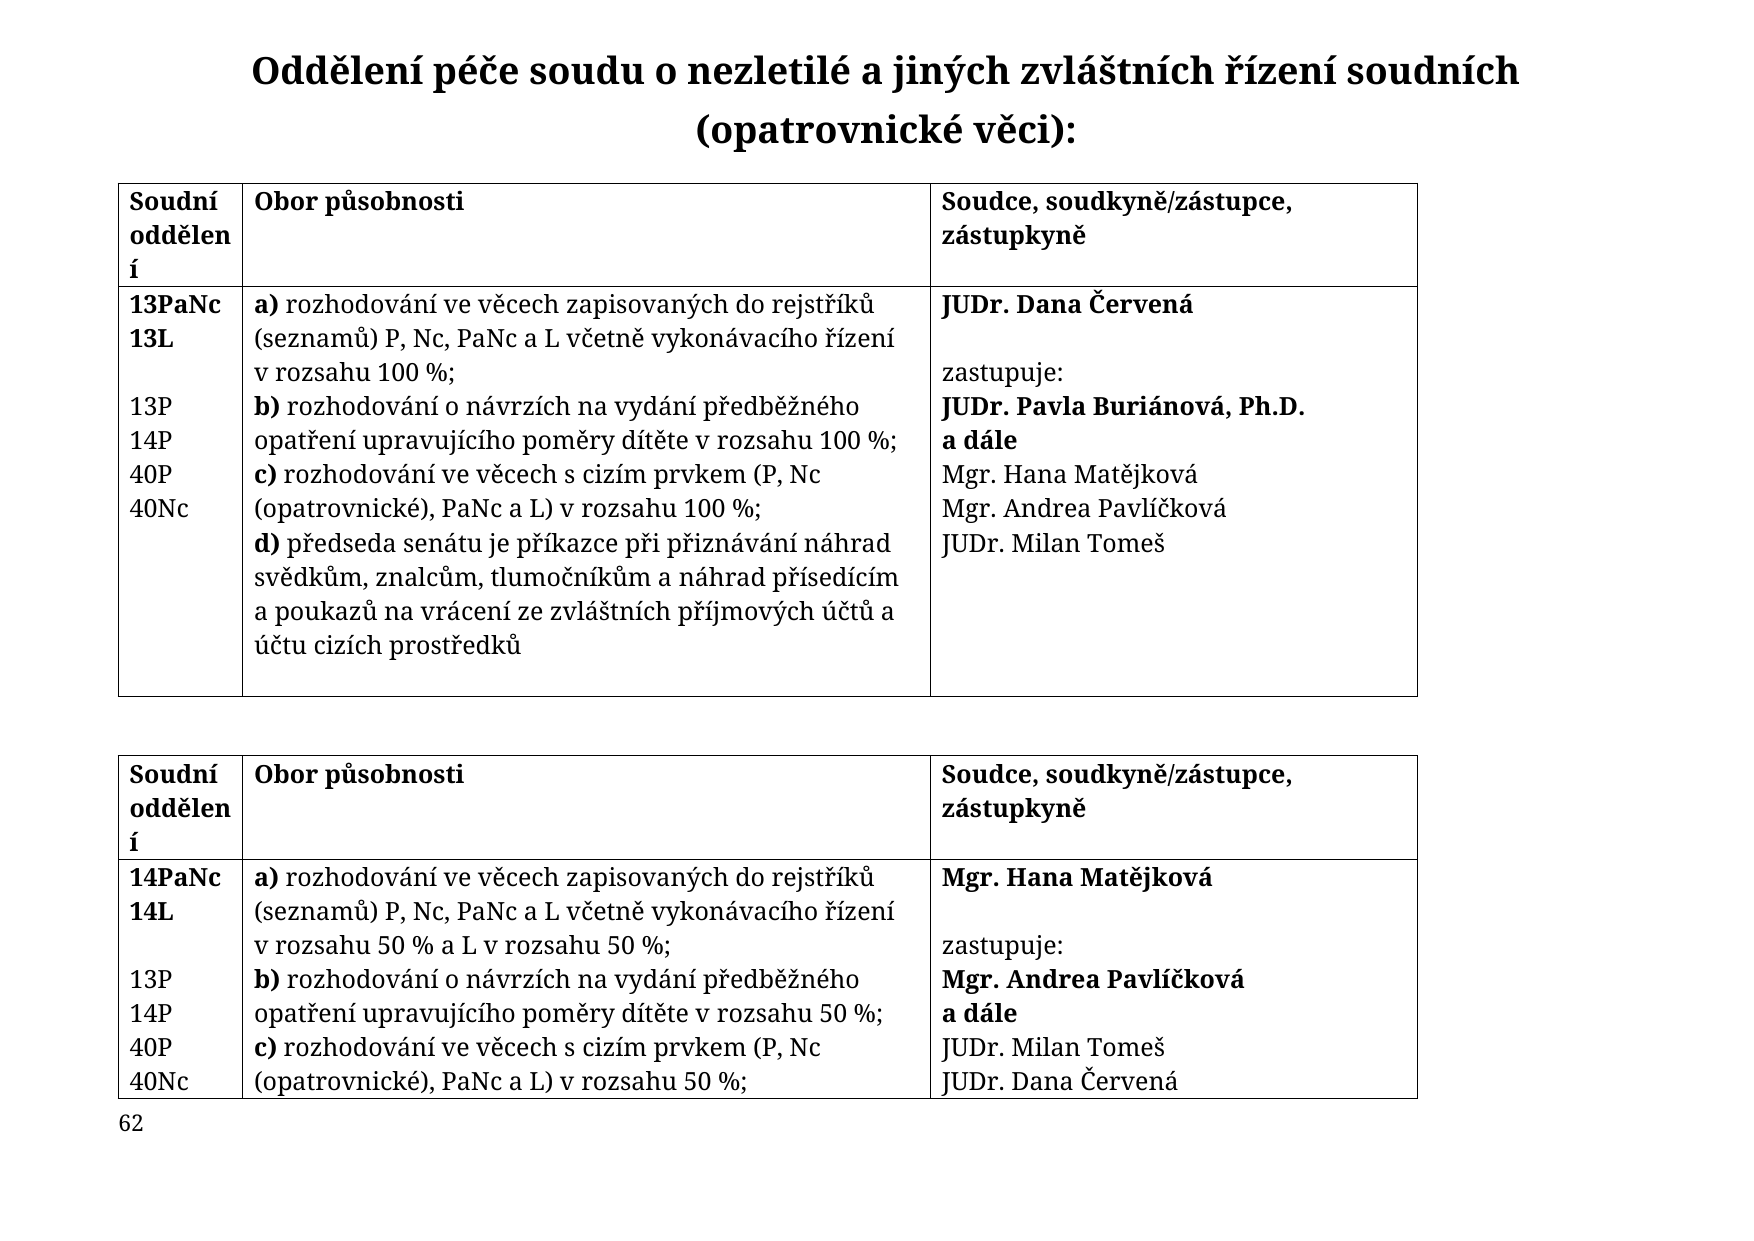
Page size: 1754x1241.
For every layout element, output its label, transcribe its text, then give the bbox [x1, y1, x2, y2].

table_cell JUDr. Dana Červená zastupuje: JUDr. Pavla Buriánová, Ph.D. a dále Mgr. Hana Matějková Mgr. Andrea Pavlíčková JUDr. Milan Tomeš [931, 287, 1417, 696]
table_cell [931, 860, 1417, 1098]
table_cell a) rozhodování ve věcech zapisovaných do rejstříků (seznamů) P, Nc, PaNc a L včetně vykonávacího řízení v rozsahu 100 %; b) rozhodování o návrzích na vydání předběžného opatření upravujícího poměry dítěte v rozsahu 100 %; c) rozhodování ve věcech s cizím prvkem (P, Nc (opatrovnické), PaNc a L) v rozsahu 100 %; d) předseda senátu je příkazce při přiznávání náhrad svědkům, znalcům, tlumočníkům a náhrad přísedícím a poukazů na vrácení ze zvláštních příjmových účtů a účtu cizích prostředků [243, 287, 930, 696]
table_header Soudní oddělení [119, 184, 242, 286]
table_header Soudce, soudkyně/zástupce, zástupkyně [931, 756, 1417, 858]
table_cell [119, 860, 242, 1098]
table_cell 13PaNc 13L 13P 14P 40P 40Nc [119, 287, 242, 696]
table_header Soudní oddělení [119, 756, 242, 858]
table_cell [243, 860, 930, 1098]
table_header Soudce, soudkyně/zástupce, zástupkyně [931, 184, 1417, 286]
table_header Obor působnosti [243, 756, 930, 858]
text Oddělení péče soudu o nezletilé a jiných zvláštních řízení soudních (opatrovnické věci): [118, 44, 1654, 154]
table_header Obor působnosti [243, 184, 930, 286]
